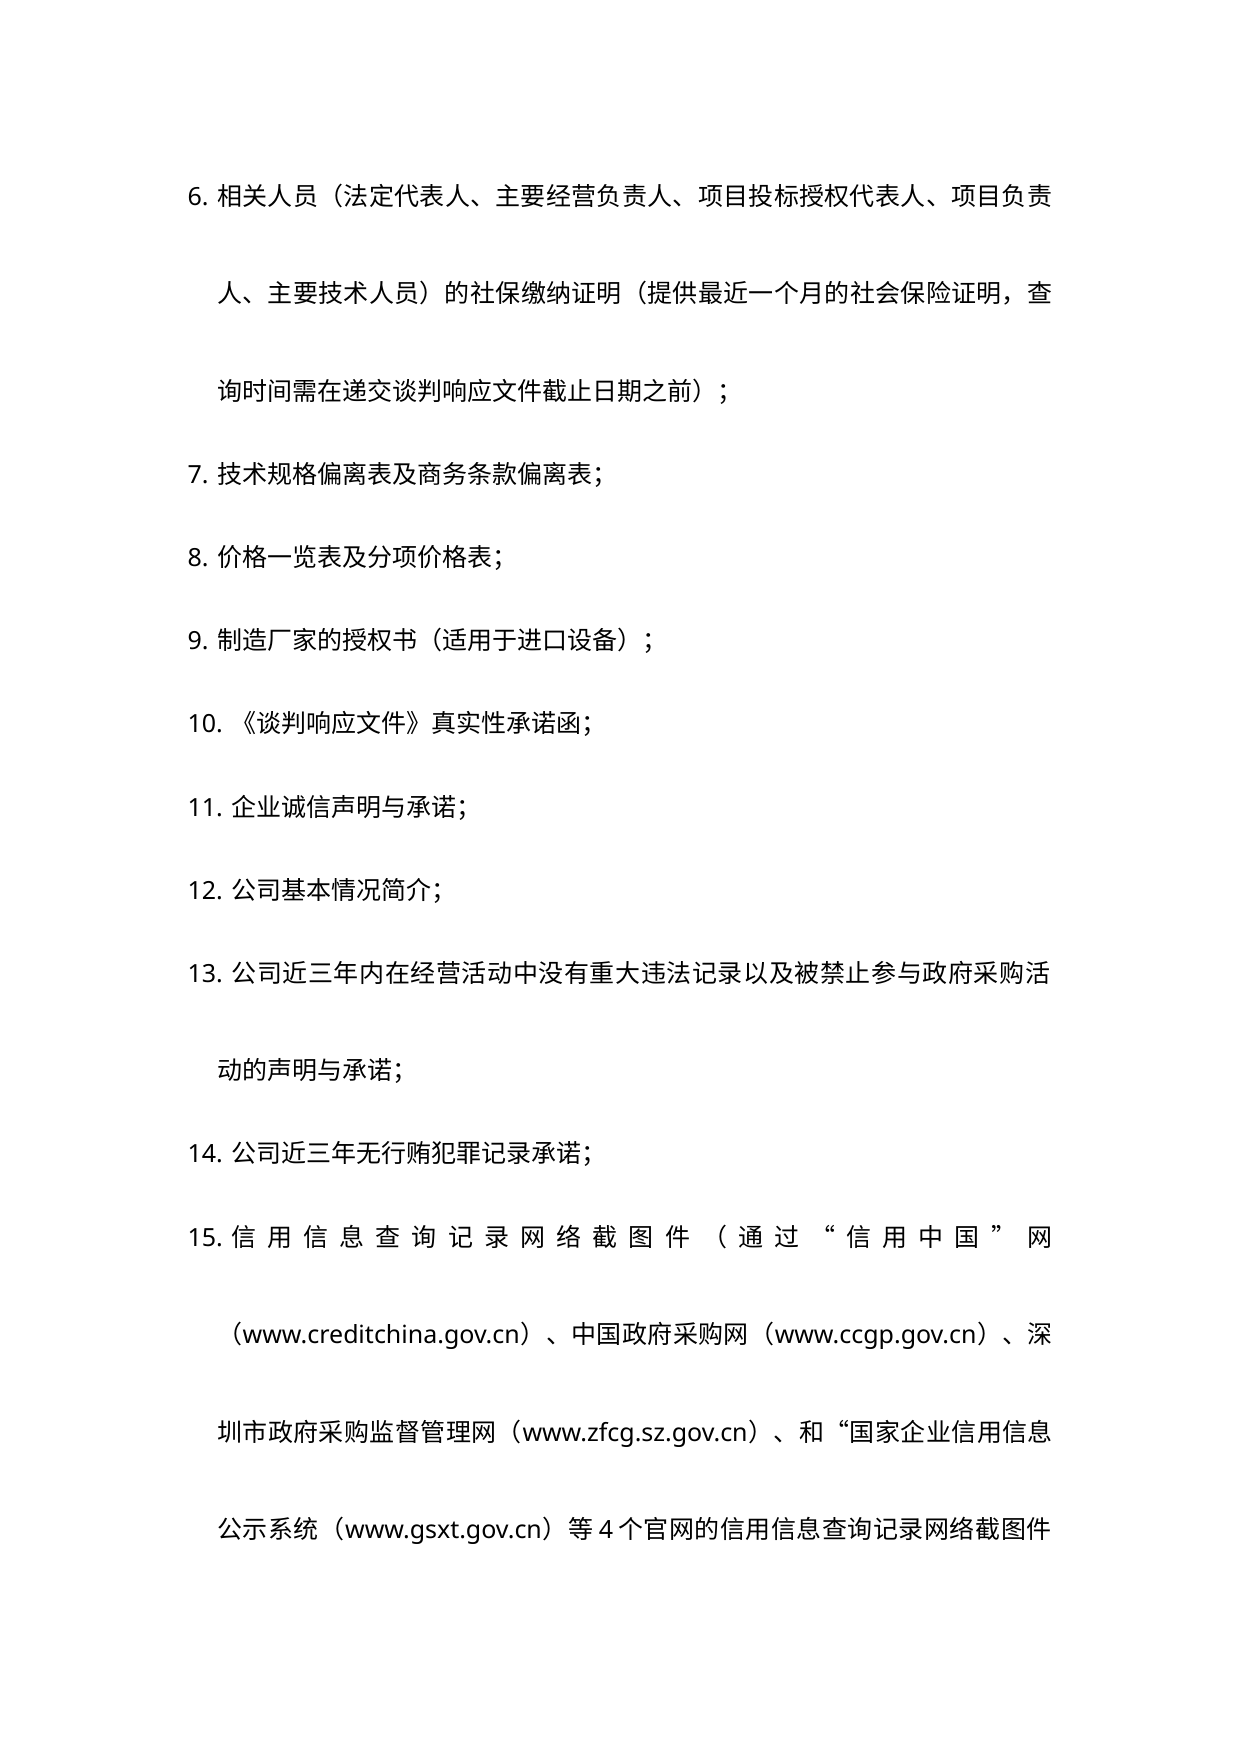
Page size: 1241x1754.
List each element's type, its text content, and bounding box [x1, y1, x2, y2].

list 公司基本情况简介； [187, 856, 1053, 921]
list 公司近三年无行贿犯罪记录承诺； [187, 1119, 1053, 1184]
list 公司近三年内在经营活动中没有重大违法记录以及被禁止参与政府采购活动的声明与承诺； [187, 939, 1053, 1101]
list 企业诚信声明与承诺； [187, 773, 1053, 838]
list 价格一览表及分项价格表； [187, 523, 1053, 588]
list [187, 1203, 1053, 1560]
list 制造厂家的授权书（适用于进口设备）； [187, 606, 1053, 671]
list 技术规格偏离表及商务条款偏离表； [187, 440, 1053, 505]
list 相关人员（法定代表人、主要经营负责人、项目投标授权代表人、项目负责人、主要技术人员）的社保缴纳证明（提供最近一个月的社会保险证明，查询时间需在递交谈判响应文件截止日期之前）； [187, 162, 1053, 422]
list 《谈判响应文件》真实性承诺函； [187, 689, 1053, 754]
